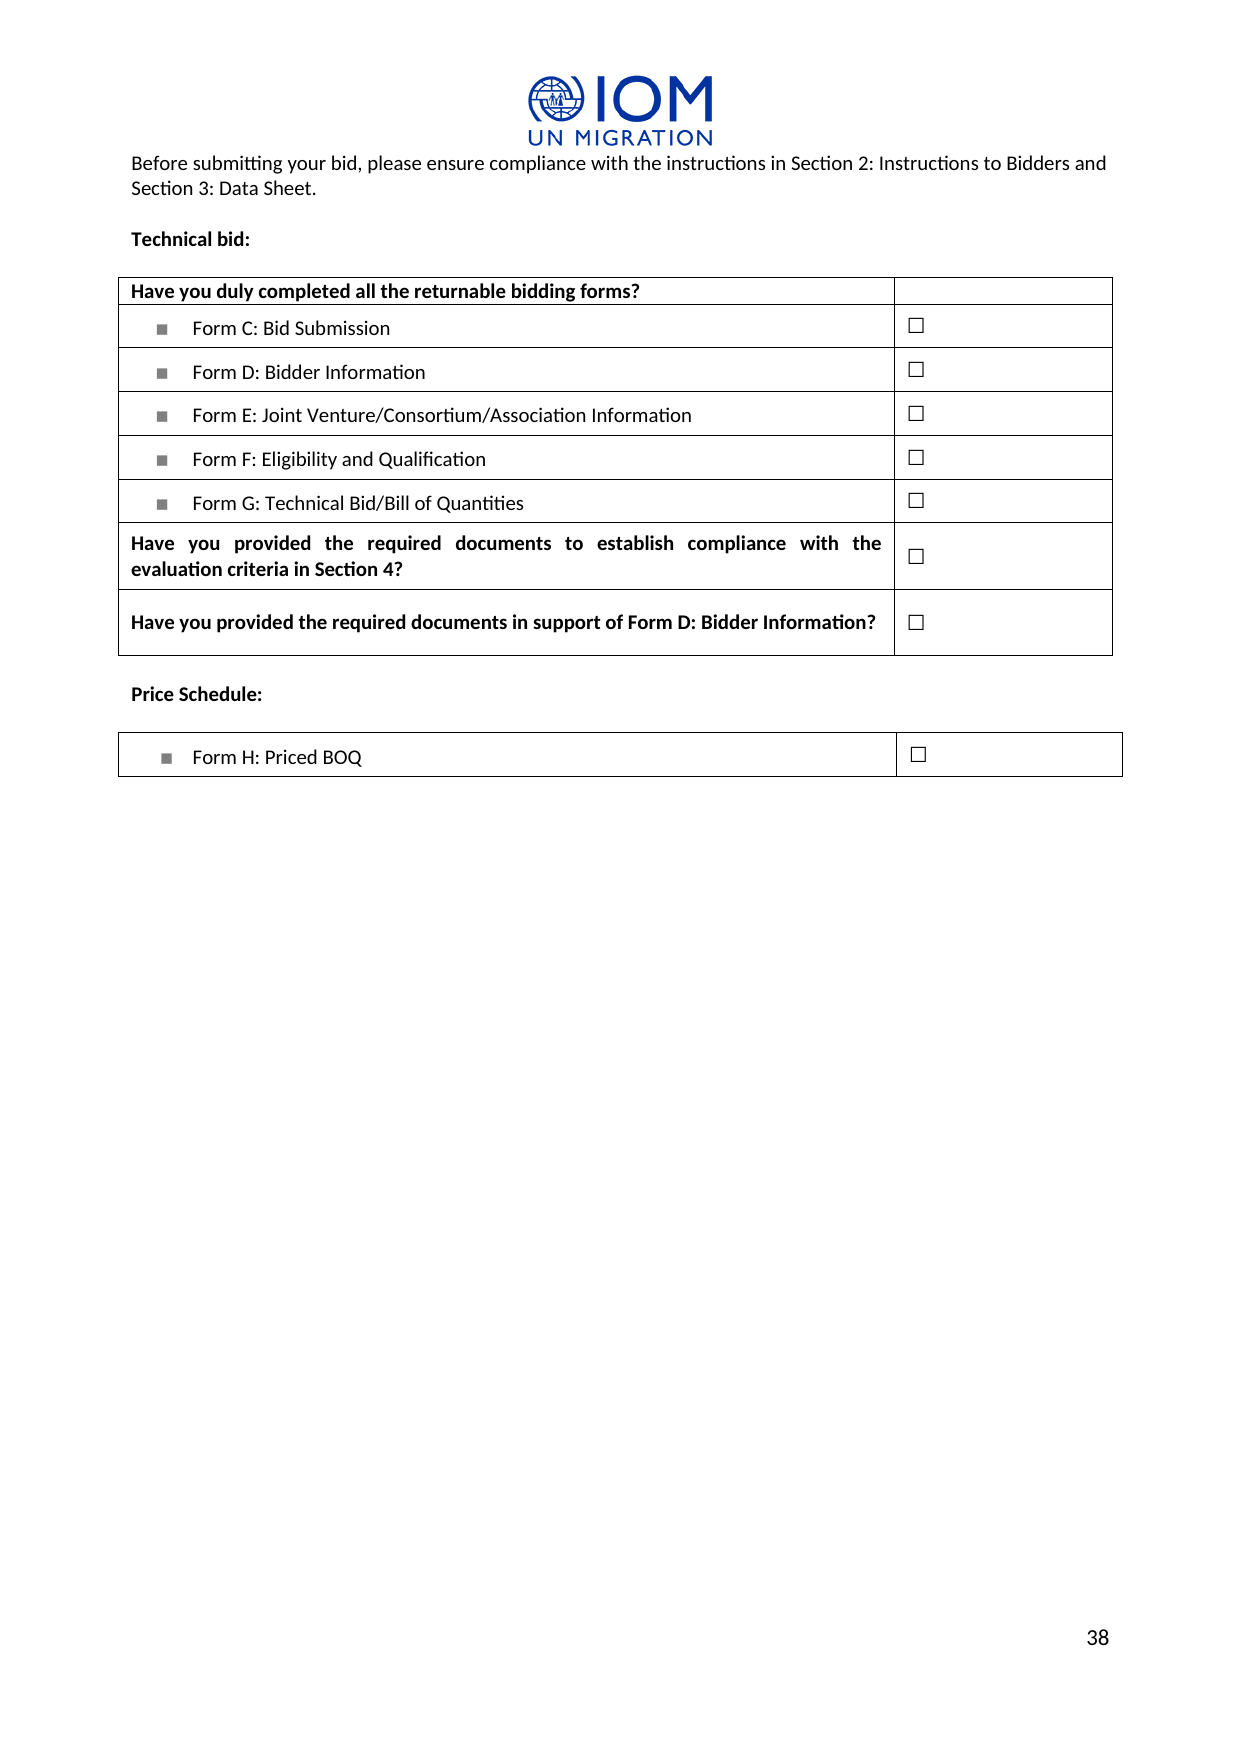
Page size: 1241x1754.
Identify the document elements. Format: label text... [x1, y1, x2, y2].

table_cell [895, 590, 1112, 655]
text Technical bid: [131, 226, 1109, 252]
table_cell Form G: Technical Bid/Bill of Quantities [119, 480, 894, 522]
table_cell Form F: Eligibility and Qualification [119, 436, 894, 478]
table_header [897, 733, 1122, 776]
table_header [895, 278, 1112, 303]
table_cell ☐ [895, 305, 1112, 347]
table_cell Form C: Bid Submission [119, 305, 894, 347]
table_cell Have you provided the required documents to establish compliance with the evaluation criteria in Section 4? [119, 523, 894, 589]
table_cell [895, 348, 1112, 391]
table_cell [895, 436, 1112, 478]
table_header Form H: Priced BOQ [119, 733, 896, 776]
text Price Schedule: [131, 681, 1109, 707]
text Before submitting your bid, please ensure compliance with the instructions in Section 2: Instructions to Bidders and Section 3: Data Sheet. [131, 150, 1109, 201]
table_cell [895, 523, 1112, 589]
table_cell [895, 392, 1112, 435]
table_cell [895, 480, 1112, 522]
table_cell Form D: Bidder Information [119, 348, 894, 391]
table_cell Form E: Joint Venture/Consortium/Association Information [119, 392, 894, 435]
table_header Have you duly completed all the returnable bidding forms? [119, 278, 894, 303]
table_cell Have you provided the required documents in support of Form D: Bidder Information? [119, 590, 894, 655]
picture [524, 75, 716, 147]
